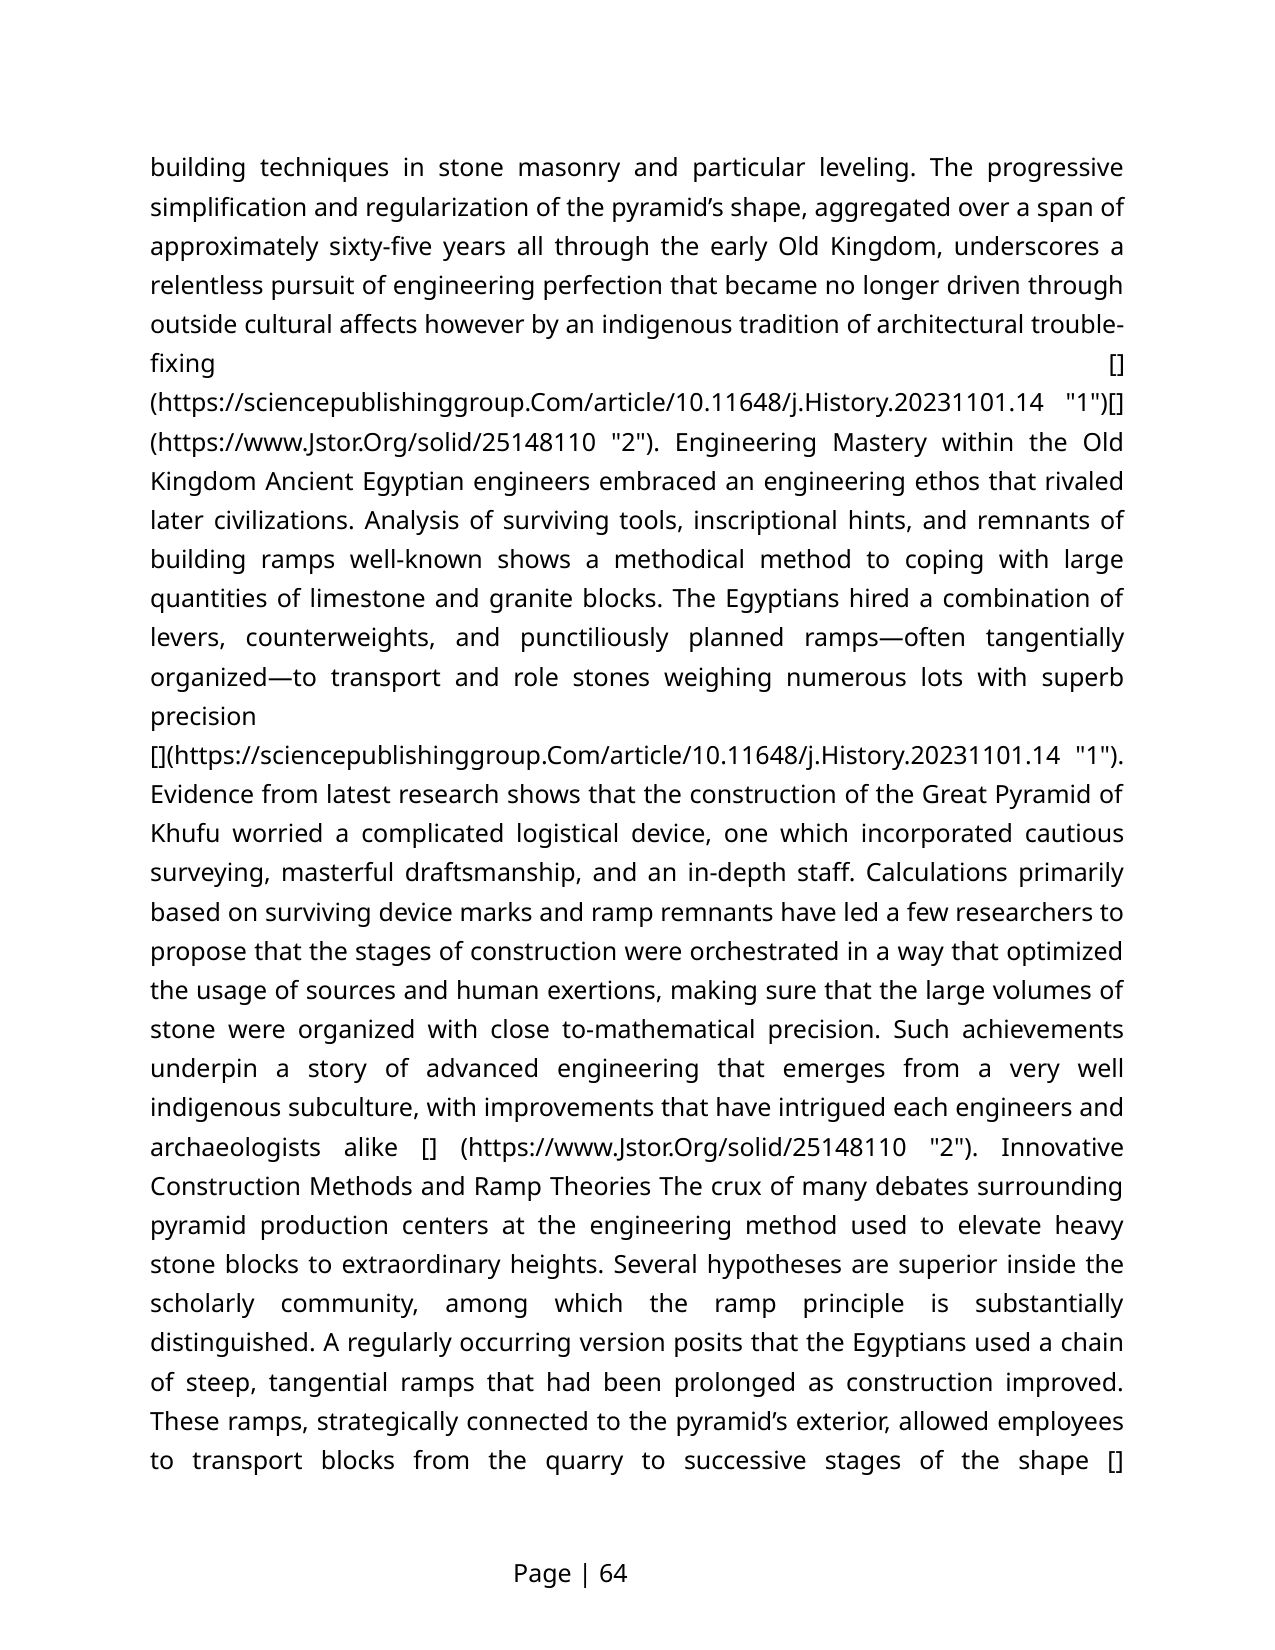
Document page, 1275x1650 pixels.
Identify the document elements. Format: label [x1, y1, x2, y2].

text [150, 150, 1125, 1477]
